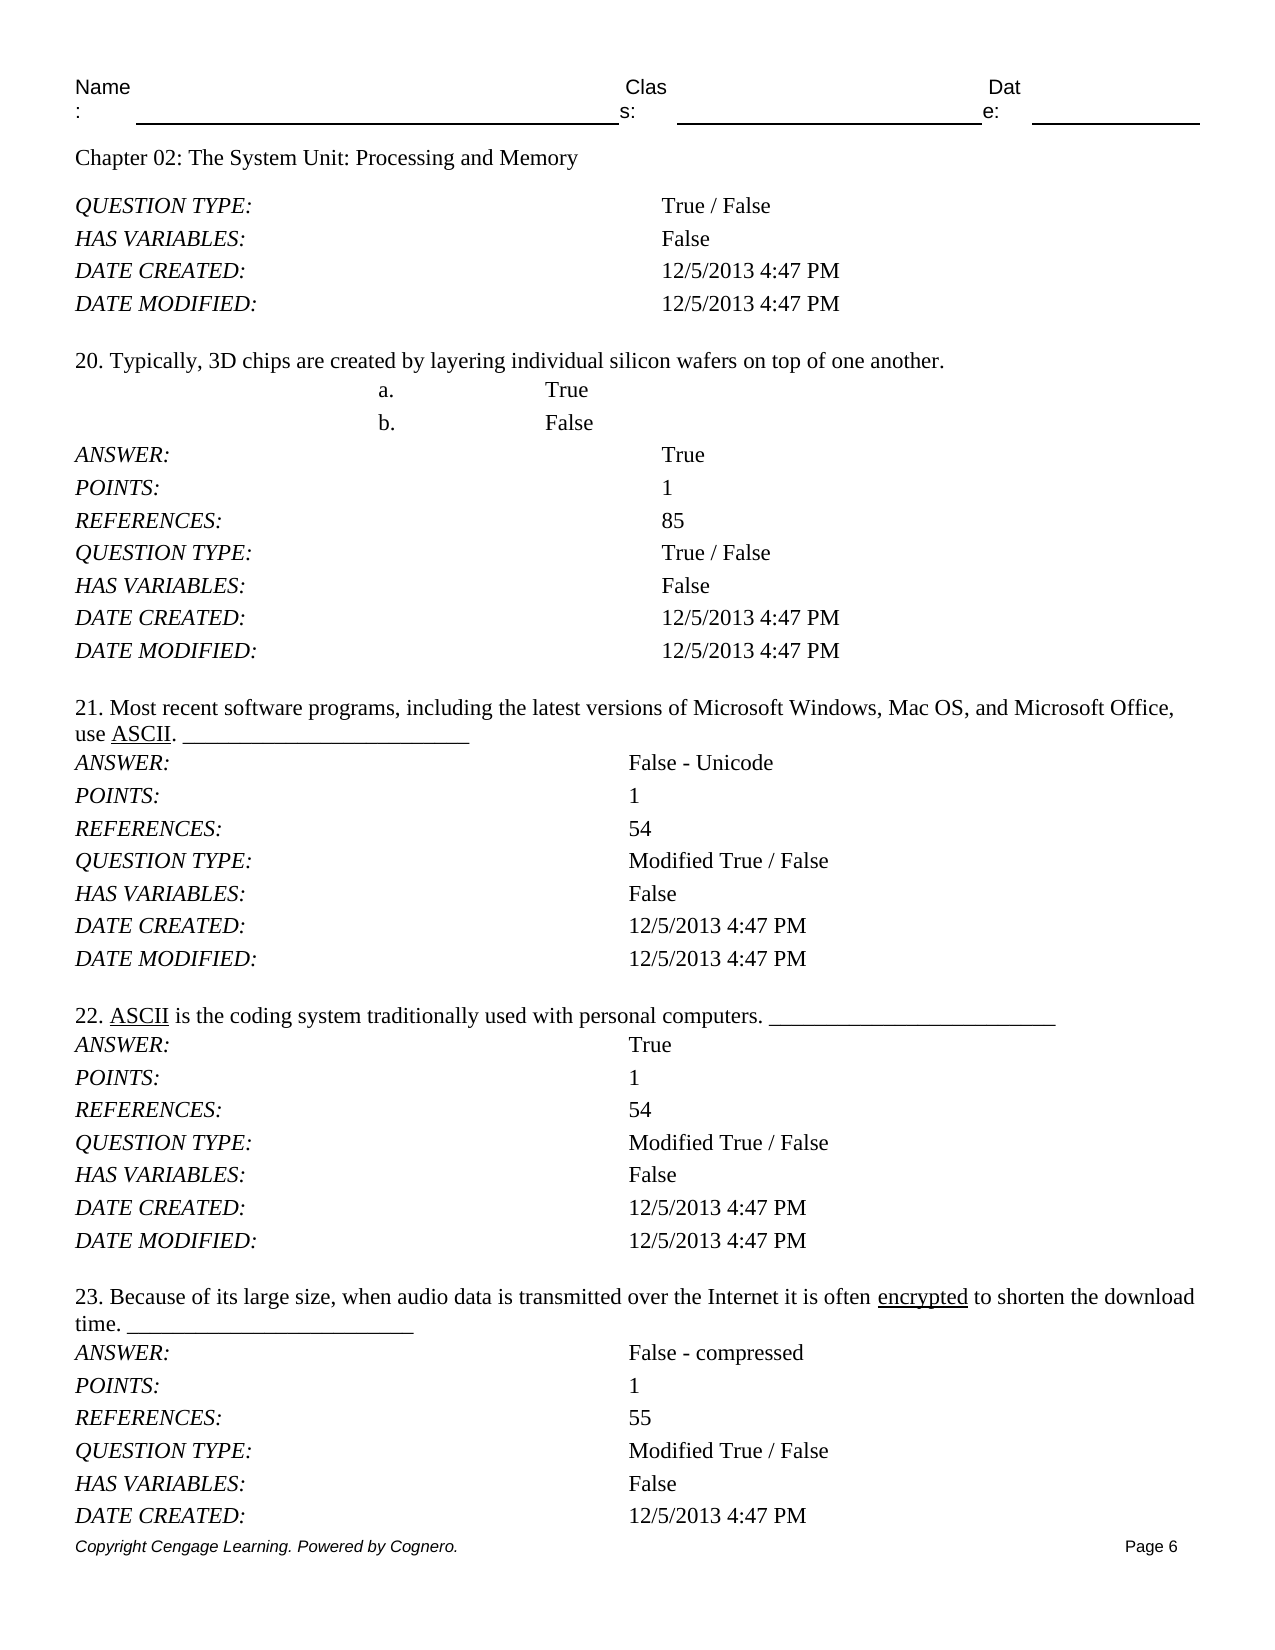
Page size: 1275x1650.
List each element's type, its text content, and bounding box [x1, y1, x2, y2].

table_header 22. ASCII is the coding system traditionally used with personal computers. _________________________ [75, 1002, 1200, 1256]
table_header 21. Most recent software programs, including the latest versions of Microsoft Windows, Mac OS, and Microsoft Office, use ASCII. _________________________ [75, 694, 1200, 975]
table_header 20. Typically, 3D chips are created by layering individual silicon wafers on top of one another. [75, 347, 1200, 667]
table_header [75, 189, 1200, 320]
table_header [75, 1283, 1200, 1532]
